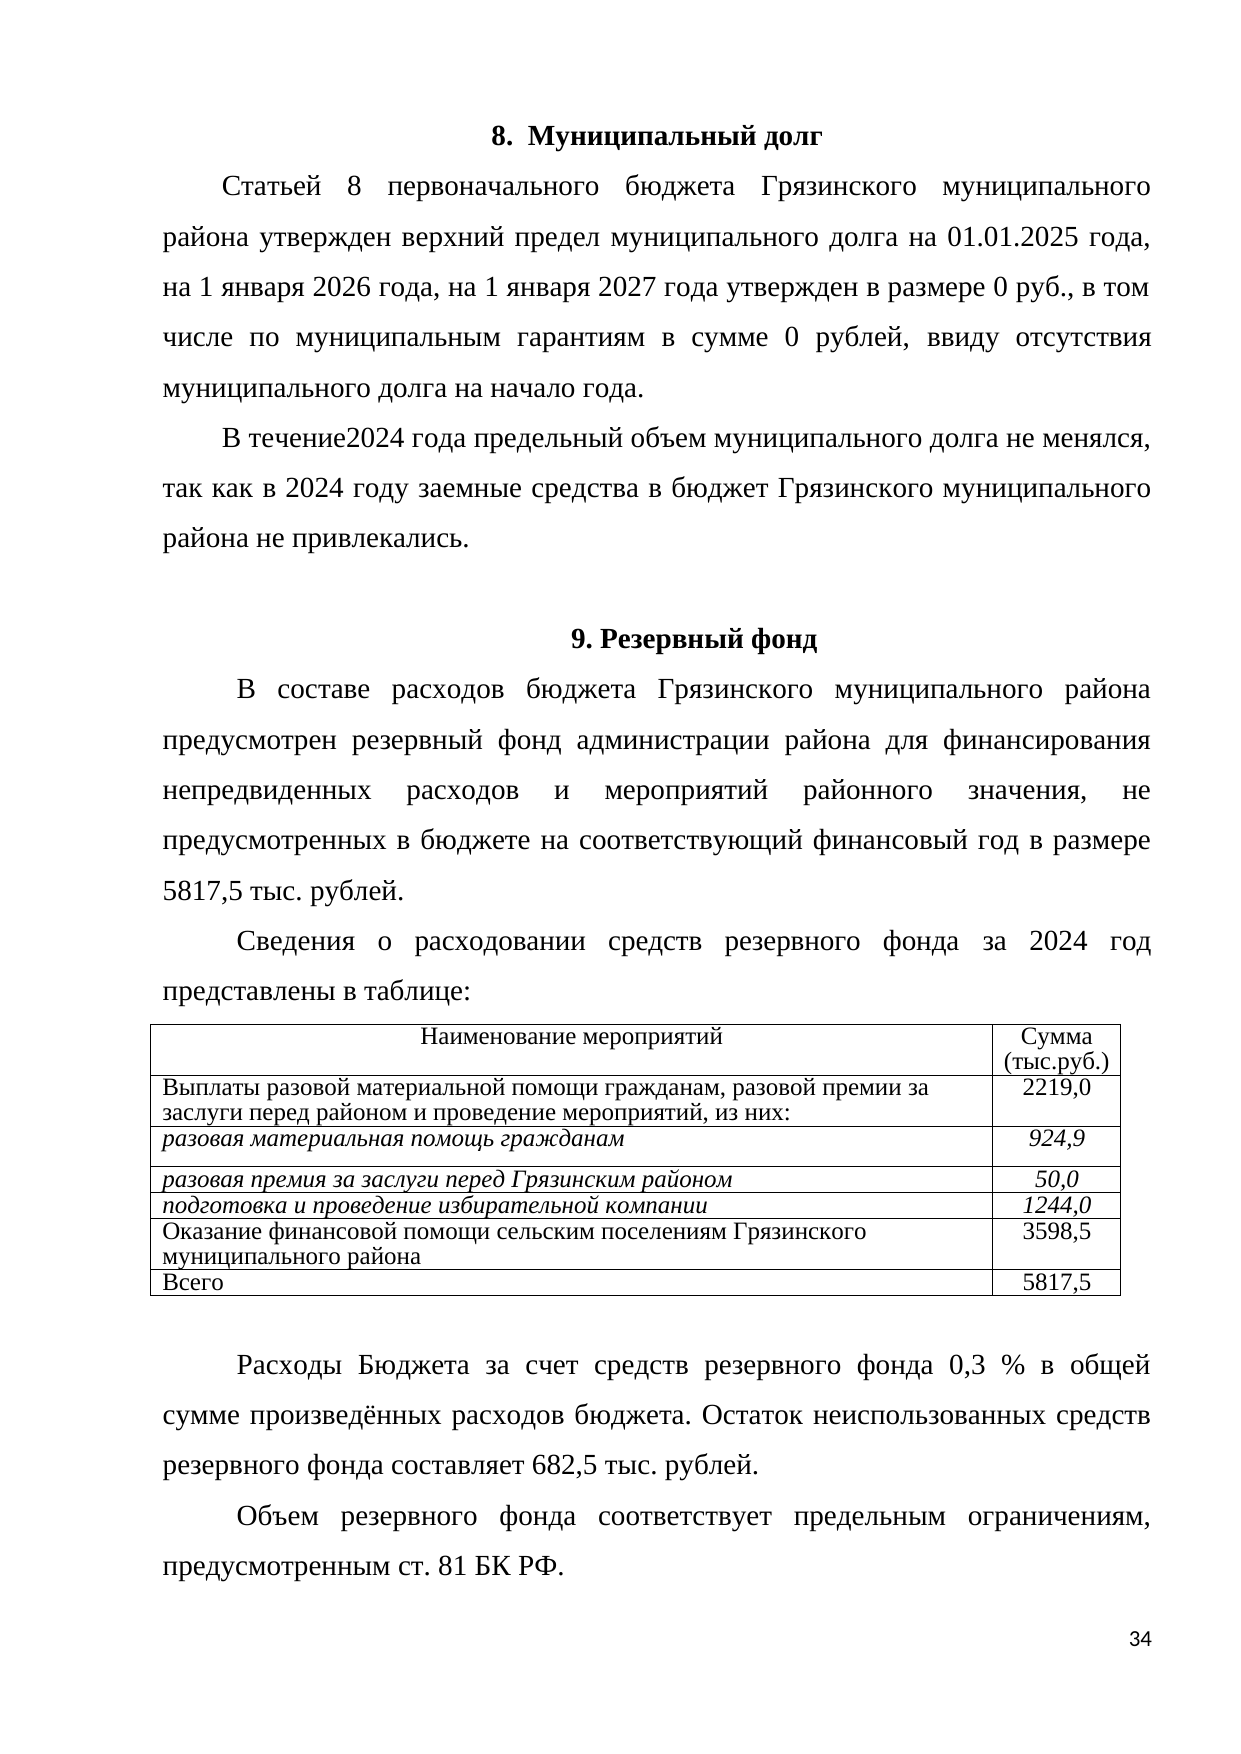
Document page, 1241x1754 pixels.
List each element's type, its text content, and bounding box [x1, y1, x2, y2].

table_cell 5817,5 [993, 1270, 1120, 1295]
list 8. Муниципальный долг [162, 118, 1152, 152]
table_cell 1244,0 [993, 1193, 1120, 1218]
text Объем резервного фонда соответствует предельным ограничениям, предусмотренным ст. 81 БК РФ. [162, 1498, 1152, 1582]
table_header Наименование мероприятий [151, 1025, 992, 1075]
table_cell 924,9 [993, 1127, 1120, 1166]
table_cell Всего [151, 1270, 992, 1295]
table_cell Оказание финансовой помощи сельским поселениям Грязинского муниципального района [151, 1219, 992, 1269]
text В составе расходов бюджета Грязинского муниципального района предусмотрен резервный фонд администрации района для финансирования непредвиденных расходов и мероприятий районного значения, не предусмотренных в бюджете на соответствующий финансовый год в размере 5817,5 тыс. рублей. [162, 672, 1152, 906]
table_cell разовая премия за заслуги перед Грязинским районом [151, 1167, 992, 1192]
table_cell 50,0 [993, 1167, 1120, 1192]
table_cell подготовка и проведение избирательной компании [151, 1193, 992, 1218]
text Расходы Бюджета за счет средств резервного фонда 0,3 % в общей сумме произведённых расходов бюджета. Остаток неиспользованных средств резервного фонда составляет 682,5 тыс. рублей. [162, 1347, 1152, 1481]
table_header Сумма (тыс.руб.) [993, 1025, 1120, 1075]
table_cell разовая материальная помощь гражданам [151, 1127, 992, 1166]
table_cell 3598,5 [993, 1219, 1120, 1269]
table_cell Выплаты разовой материальной помощи гражданам, разовой премии за заслуги перед районом и проведение мероприятий, из них: [151, 1076, 992, 1126]
text 9. Резервный фонд [162, 621, 1152, 655]
table_cell 2219,0 [993, 1076, 1120, 1126]
text Статьей 8 первоначального бюджета Грязинского муниципального района утвержден верхний предел муниципального долга на 01.01.2025 года, на 1 января 2026 года, на 1 января 2027 года утвержден в размере 0 руб., в том числе по муниципальным гарантиям в сумме 0 рублей, ввиду отсутствия муниципального долга на начало года. [162, 168, 1152, 403]
text Сведения о расходовании средств резервного фонда за 2024 год представлены в таблице: [162, 923, 1152, 1007]
text В течение2024 года предельный объем муниципального долга не менялся, так как в 2024 году заемные средства в бюджет Грязинского муниципального района не привлекались. [162, 420, 1152, 554]
